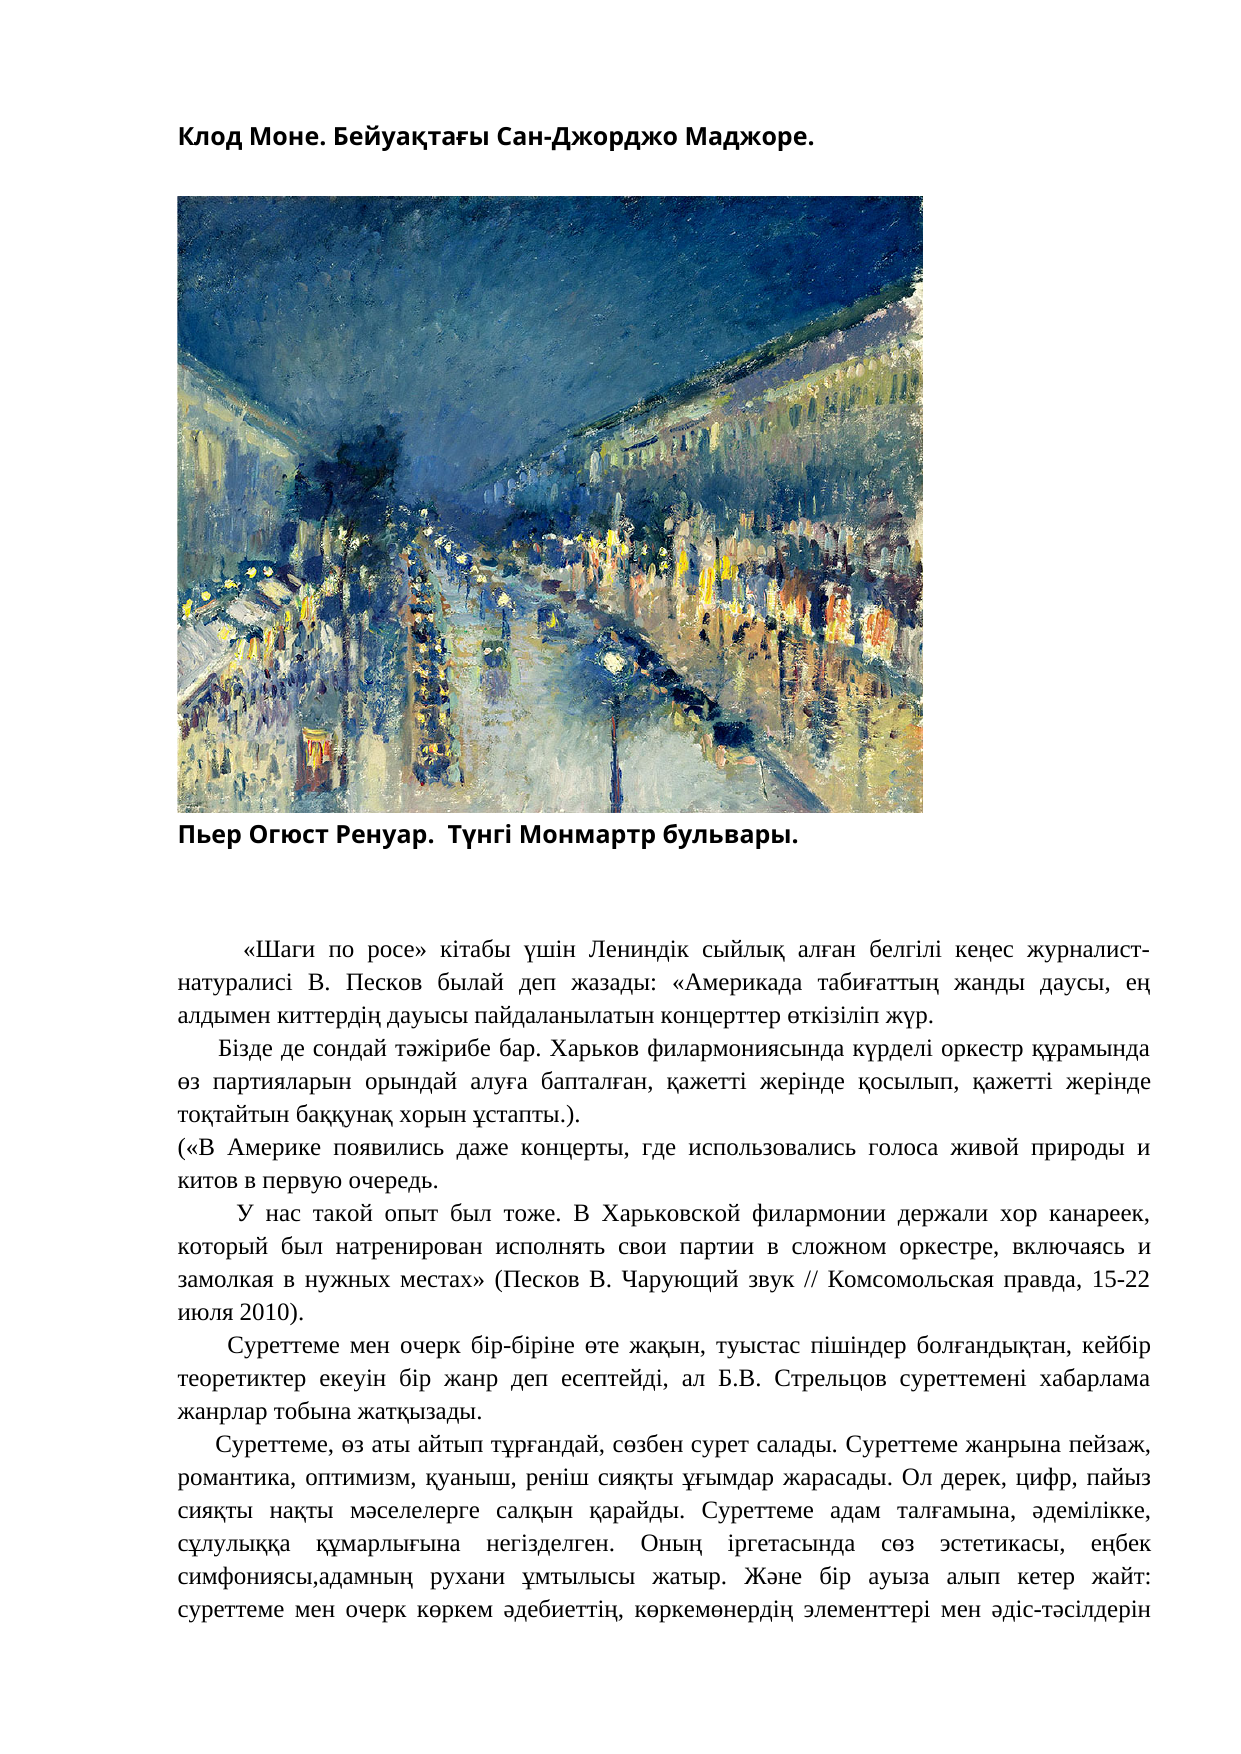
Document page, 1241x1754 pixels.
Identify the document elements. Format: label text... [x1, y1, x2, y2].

text У нас такой опыт был тоже. В Харьковской филармонии держали хор канареек, который был натренирован исполнять свои партии в сложном оркестре, включаясь и замолкая в нужных местах» (Песков В. Чарующий звук // Комсомольская правда, 15-22 июля 2010). [177, 1198, 1152, 1326]
text Пьер Огюст Ренуар. Түнгі Монмартр бульвары. [177, 817, 1152, 851]
text Суреттеме мен очерк бір-біріне өте жақын, туыстас пішіндер болғандықтан, кейбір теоретиктер екеуін бір жанр деп есептейді, ал Б.В. Стрельцов суреттемені хабарлама жанрлар тобына жатқызады. [177, 1330, 1152, 1425]
text Бізде де сондай тәжірибе бар. Харьков филармониясында күрделі оркестр құрамында өз партияларын орындай алуға бапталған, қажетті жерінде қосылып, қажетті жерінде тоқтайтын баққунақ хорын ұстапты.). [177, 1033, 1152, 1128]
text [177, 1429, 1152, 1623]
text «Шаги по росе» кітабы үшін Лениндік сыйлық алған белгілі кеңес журналист-натуралисі В. Песков былай деп жазады: «Америкада табиғаттың жанды даусы, ең алдымен киттердің дауысы пайдаланылатын концерттер өткізіліп жүр. [177, 934, 1152, 1029]
text («В Америке появились даже концерты, где использовались голоса живой природы и китов в первую очередь. [177, 1132, 1152, 1194]
text Клод Моне. Бейуақтағы Сан-Джорджо Маджоре. [177, 118, 1152, 152]
picture [177, 196, 923, 813]
